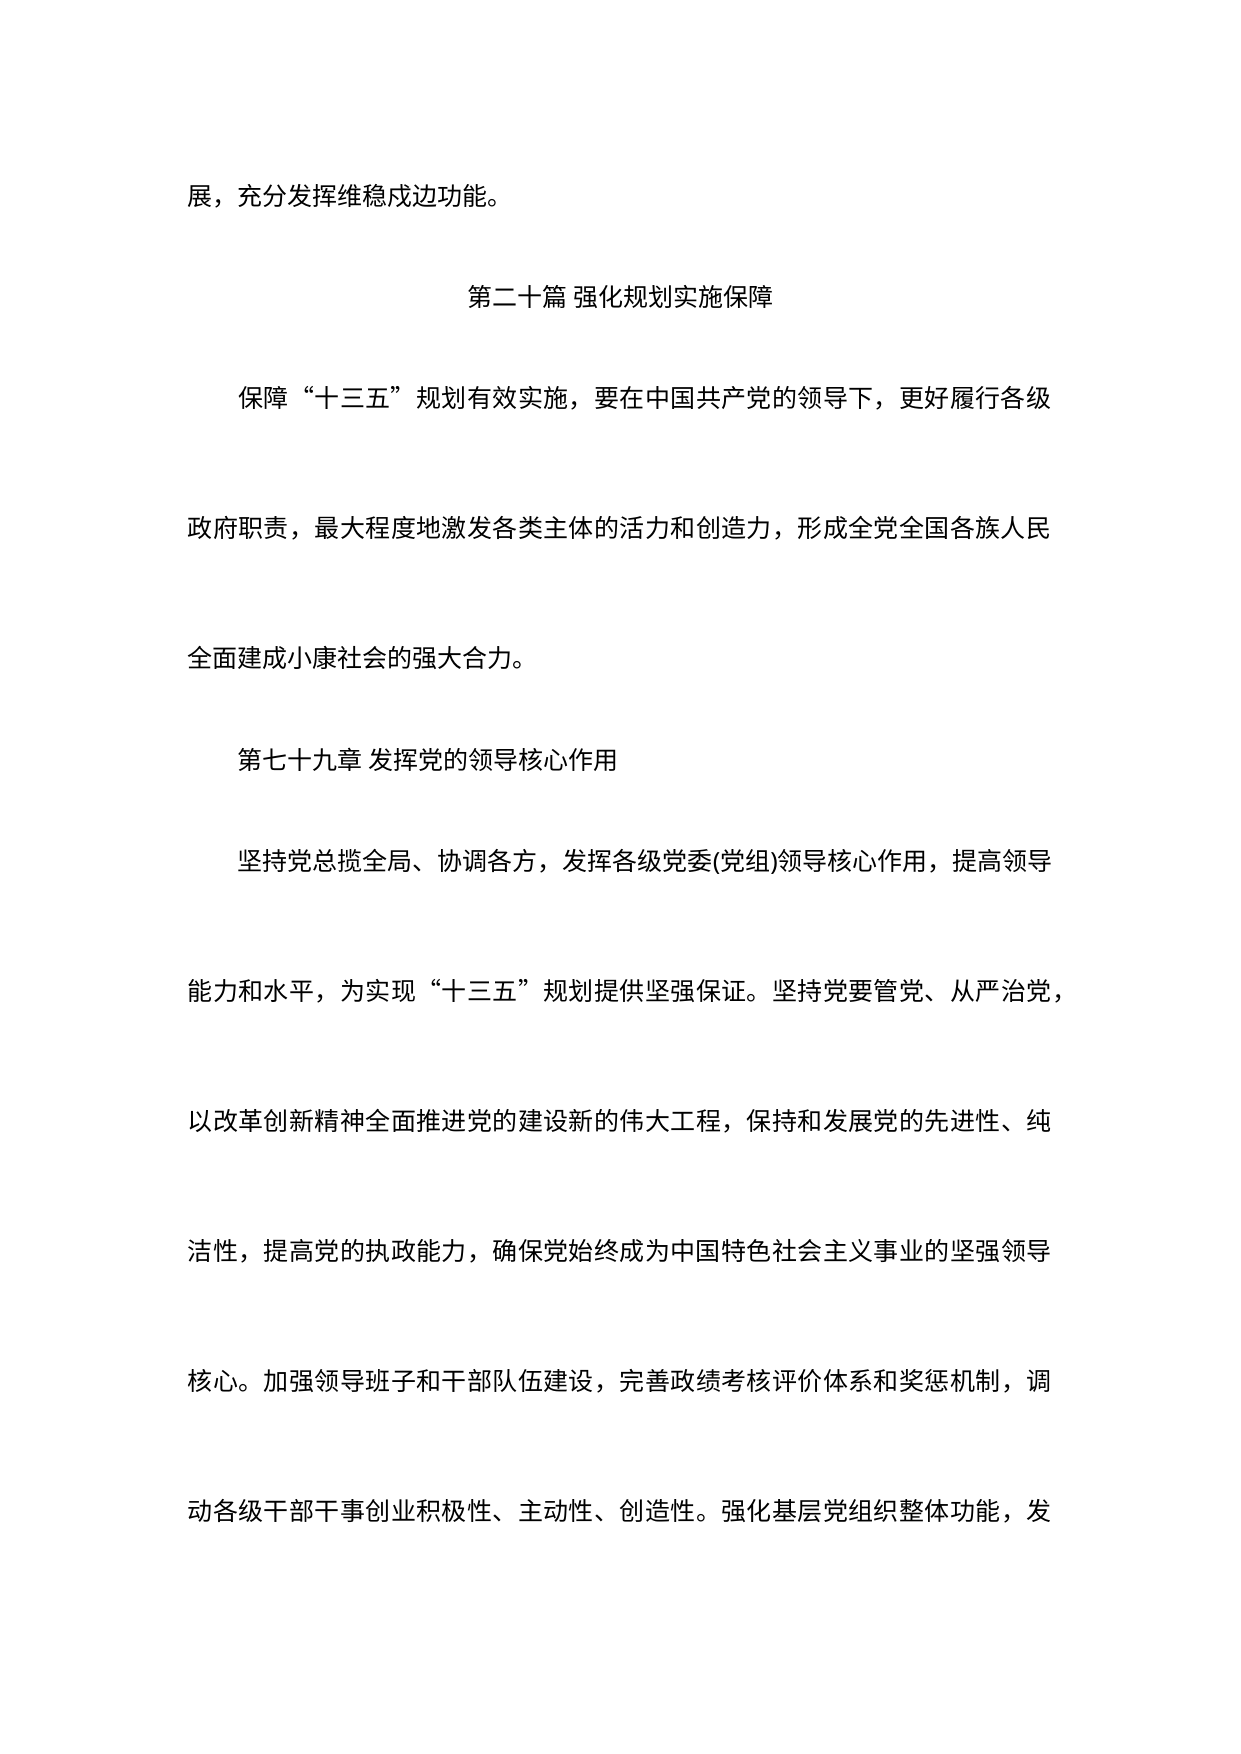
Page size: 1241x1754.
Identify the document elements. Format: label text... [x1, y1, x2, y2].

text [187, 162, 1053, 227]
text 第二十篇 强化规划实施保障 [187, 263, 1053, 328]
text 保障“十三五”规划有效实施，要在中国共产党的领导下，更好履行各级政府职责，最大程度地激发各类主体的活力和创造力，形成全党全国各族人民全面建成小康社会的强大合力。 [187, 364, 1053, 689]
text 第七十九章 发挥党的领导核心作用 [187, 726, 1053, 791]
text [187, 827, 1053, 1542]
